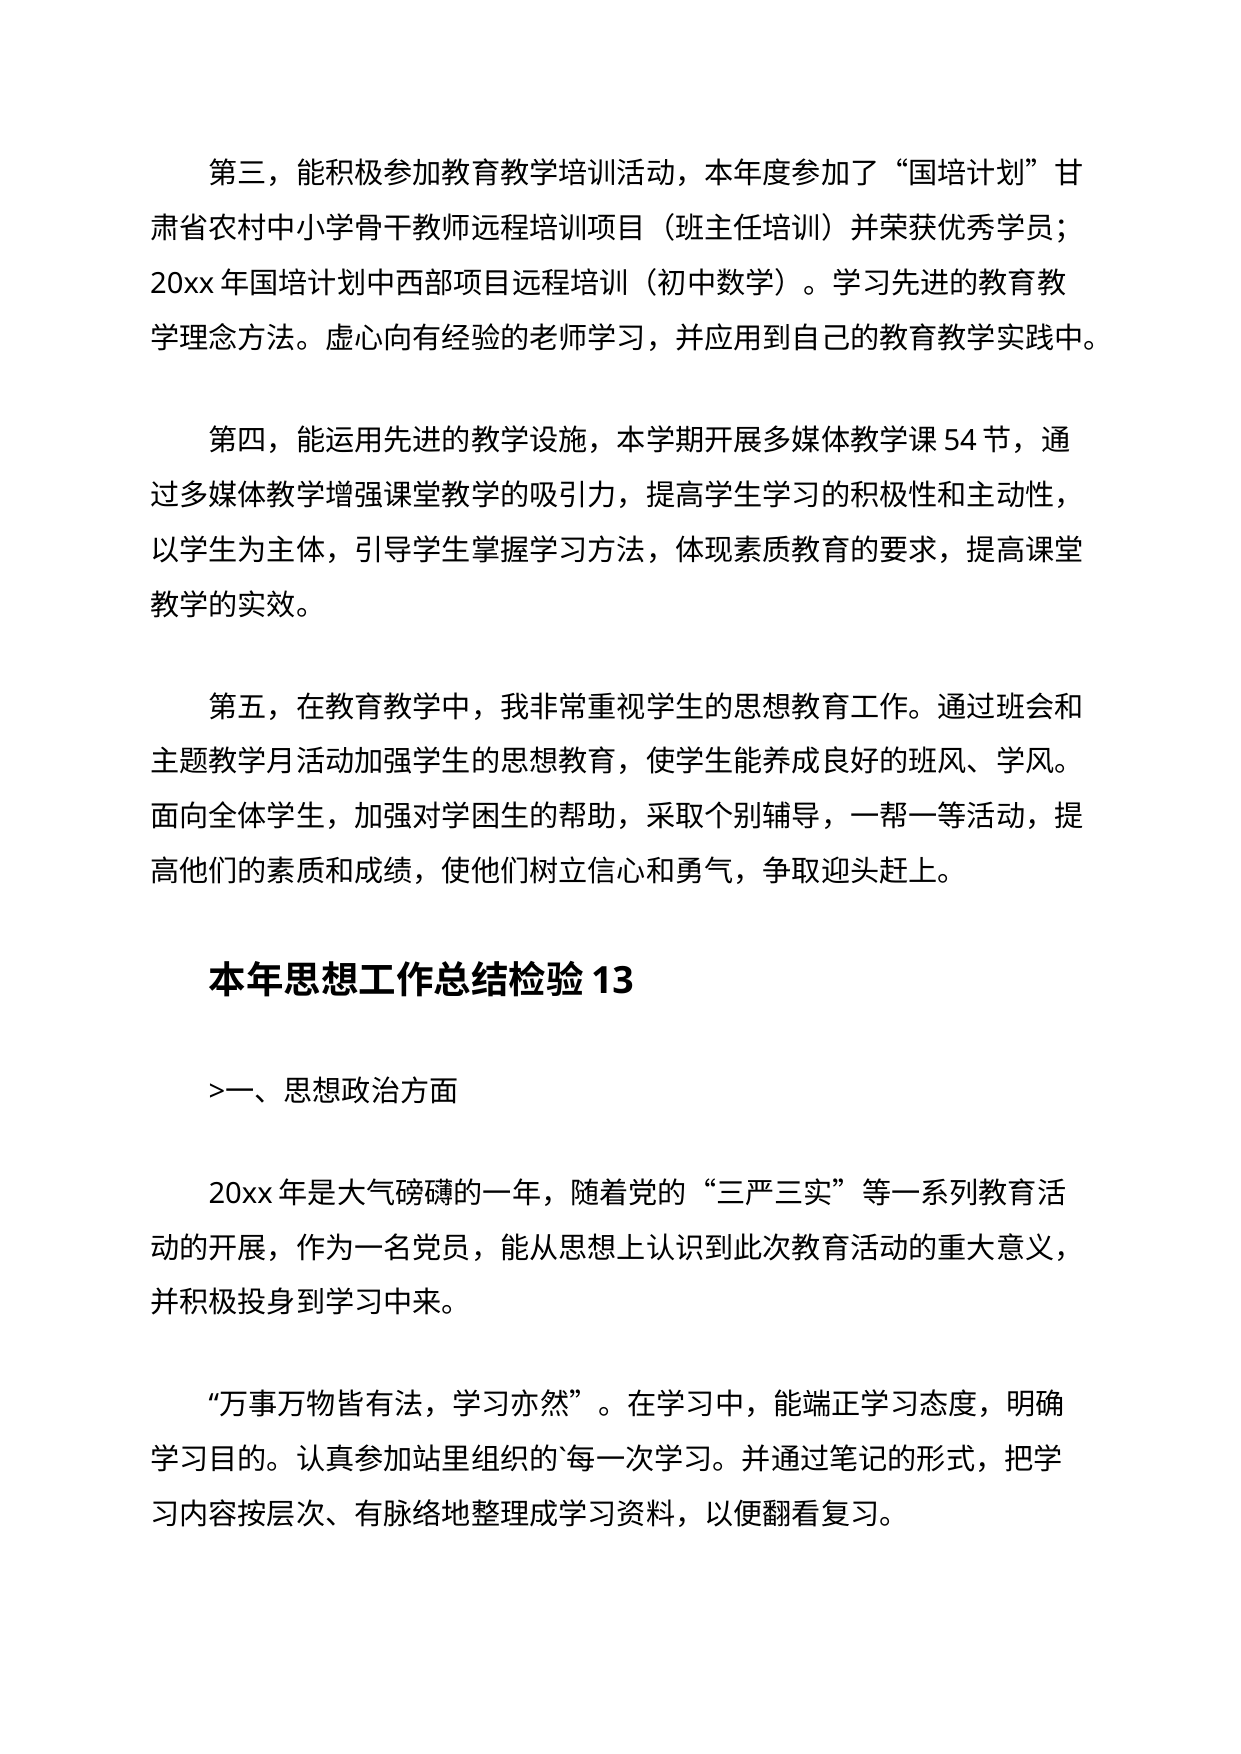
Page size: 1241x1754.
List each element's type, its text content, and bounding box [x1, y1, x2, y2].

text “万事万物皆有法，学习亦然”。在学习中，能端正学习态度，明确学习目的。认真参加站里组织的`每一次学习。并通过笔记的形式，把学习内容按层次、有脉络地整理成学习资料，以便翻看复习。 [150, 1381, 1090, 1533]
text 第三，能积极参加教育教学培训活动，本年度参加了“国培计划”甘肃省农村中小学骨干教师远程培训项目（班主任培训）并荣获优秀学员；20xx年国培计划中西部项目远程培训（初中数学）。学习先进的教育教学理念方法。虚心向有经验的老师学习，并应用到自己的教育教学实践中。 [150, 150, 1090, 357]
text 20xx年是大气磅礴的一年，随着党的“三严三实”等一系列教育活动的开展，作为一名党员，能从思想上认识到此次教育活动的重大意义，并积极投身到学习中来。 [150, 1169, 1090, 1321]
text >一、思想政治方面 [150, 1067, 1090, 1109]
text 第五，在教育教学中，我非常重视学生的思想教育工作。通过班会和主题教学月活动加强学生的思想教育，使学生能养成良好的班风、学风。面向全体学生，加强对学困生的帮助，采取个别辅导，一帮一等活动，提高他们的素质和成绩，使他们树立信心和勇气，争取迎头赶上。 [150, 683, 1090, 890]
text 第四，能运用先进的教学设施，本学期开展多媒体教学课54节，通过多媒体教学增强课堂教学的吸引力，提高学生学习的积极性和主动性，以学生为主体，引导学生掌握学习方法，体现素质教育的要求，提高课堂教学的实效。 [150, 417, 1090, 624]
text 本年思想工作总结检验13 [150, 949, 1090, 1004]
